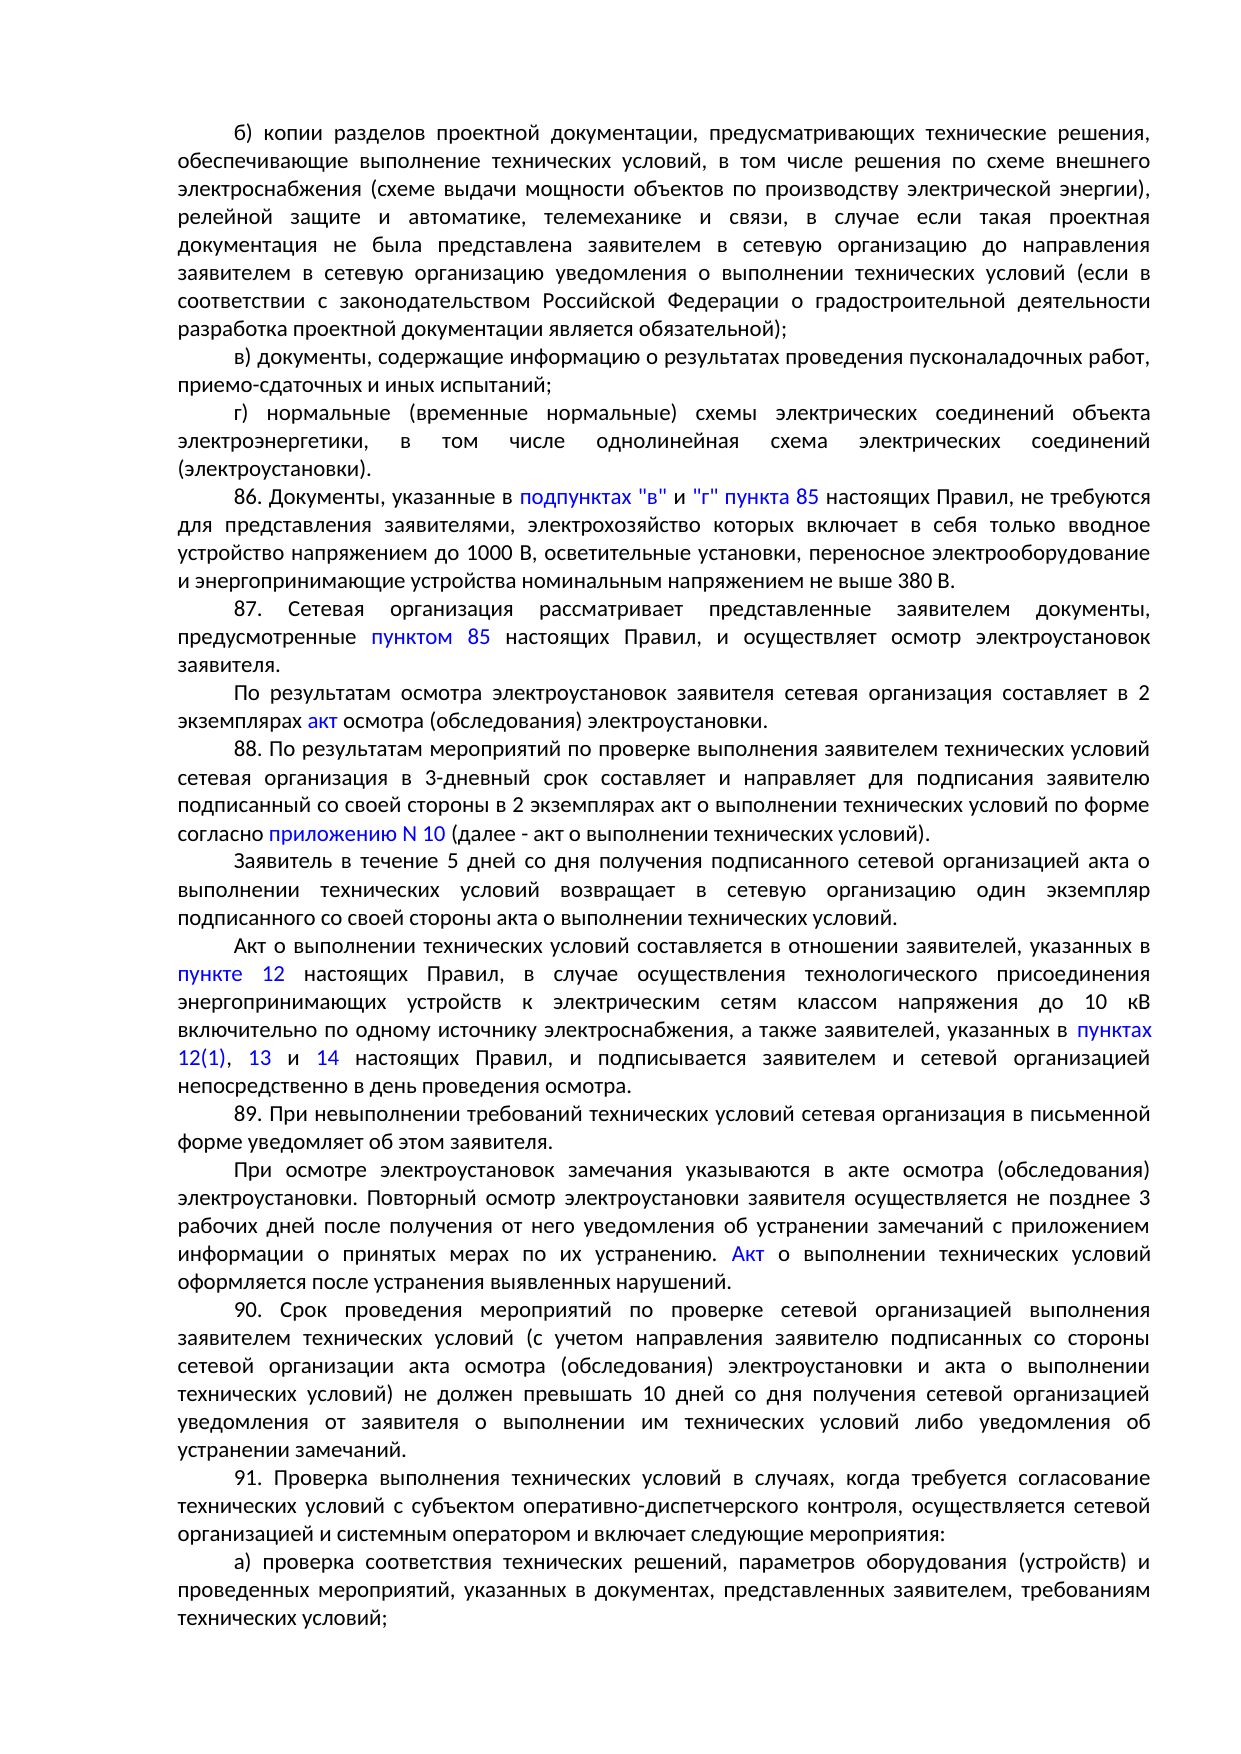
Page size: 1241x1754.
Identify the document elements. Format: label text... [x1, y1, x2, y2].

text 90. Срок проведения мероприятий по проверке сетевой организацией выполнения заявителем технических условий (с учетом направления заявителю подписанных со стороны сетевой организации акта осмотра (обследования) электроустановки и акта о выполнении технических условий) не должен превышать 10 дней со дня получения сетевой организацией уведомления от заявителя о выполнении им технических условий либо уведомления об устранении замечаний. [177, 1295, 1152, 1463]
text 86. Документы, указанные в подпунктах "в" и "г" пункта 85 настоящих Правил, не требуются для представления заявителями, электрохозяйство которых включает в себя только вводное устройство напряжением до 1000 В, осветительные установки, переносное электрооборудование и энергопринимающие устройства номинальным напряжением не выше 380 В. [177, 482, 1152, 594]
text 88. По результатам мероприятий по проверке выполнения заявителем технических условий сетевая организация в 3-дневный срок составляет и направляет для подписания заявителю подписанный со своей стороны в 2 экземплярах акт о выполнении технических условий по форме согласно приложению N 10 (далее - акт о выполнении технических условий). [177, 734, 1152, 847]
text а) проверка соответствия технических решений, параметров оборудования (устройств) и проведенных мероприятий, указанных в документах, представленных заявителем, требованиям технических условий; [177, 1547, 1152, 1631]
text 87. Сетевая организация рассматривает представленные заявителем документы, предусмотренные пунктом 85 настоящих Правил, и осуществляет осмотр электроустановок заявителя. [177, 594, 1152, 678]
text Заявитель в течение 5 дней со дня получения подписанного сетевой организацией акта о выполнении технических условий возвращает в сетевую организацию один экземпляр подписанного со своей стороны акта о выполнении технических условий. [177, 847, 1152, 931]
text г) нормальные (временные нормальные) схемы электрических соединений объекта электроэнергетики, в том числе однолинейная схема электрических соединений (электроустановки). [177, 398, 1152, 482]
text б) копии разделов проектной документации, предусматривающих технические решения, обеспечивающие выполнение технических условий, в том числе решения по схеме внешнего электроснабжения (схеме выдачи мощности объектов по производству электрической энергии), релейной защите и автоматике, телемеханике и связи, в случае если такая проектная документация не была представлена заявителем в сетевую организацию до направления заявителем в сетевую организацию уведомления о выполнении технических условий (если в соответствии с законодательством Российской Федерации о градостроительной деятельности разработка проектной документации является обязательной); [177, 118, 1152, 342]
text При осмотре электроустановок замечания указываются в акте осмотра (обследования) электроустановки. Повторный осмотр электроустановки заявителя осуществляется не позднее 3 рабочих дней после получения от него уведомления об устранении замечаний с приложением информации о принятых мерах по их устранению. Акт о выполнении технических условий оформляется после устранения выявленных нарушений. [177, 1155, 1152, 1295]
text 91. Проверка выполнения технических условий в случаях, когда требуется согласование технических условий с субъектом оперативно-диспетчерского контроля, осуществляется сетевой организацией и системным оператором и включает следующие мероприятия: [177, 1463, 1152, 1547]
text Акт о выполнении технических условий составляется в отношении заявителей, указанных в пункте 12 настоящих Правил, в случае осуществления технологического присоединения энергопринимающих устройств к электрическим сетям классом напряжения до 10 кВ включительно по одному источнику электроснабжения, а также заявителей, указанных в пунктах 12(1), 13 и 14 настоящих Правил, и подписывается заявителем и сетевой организацией непосредственно в день проведения осмотра. [177, 931, 1152, 1099]
text в) документы, содержащие информацию о результатах проведения пусконаладочных работ, приемо-сдаточных и иных испытаний; [177, 342, 1152, 398]
text 89. При невыполнении требований технических условий сетевая организация в письменной форме уведомляет об этом заявителя. [177, 1099, 1152, 1155]
text По результатам осмотра электроустановок заявителя сетевая организация составляет в 2 экземплярах акт осмотра (обследования) электроустановки. [177, 678, 1152, 734]
